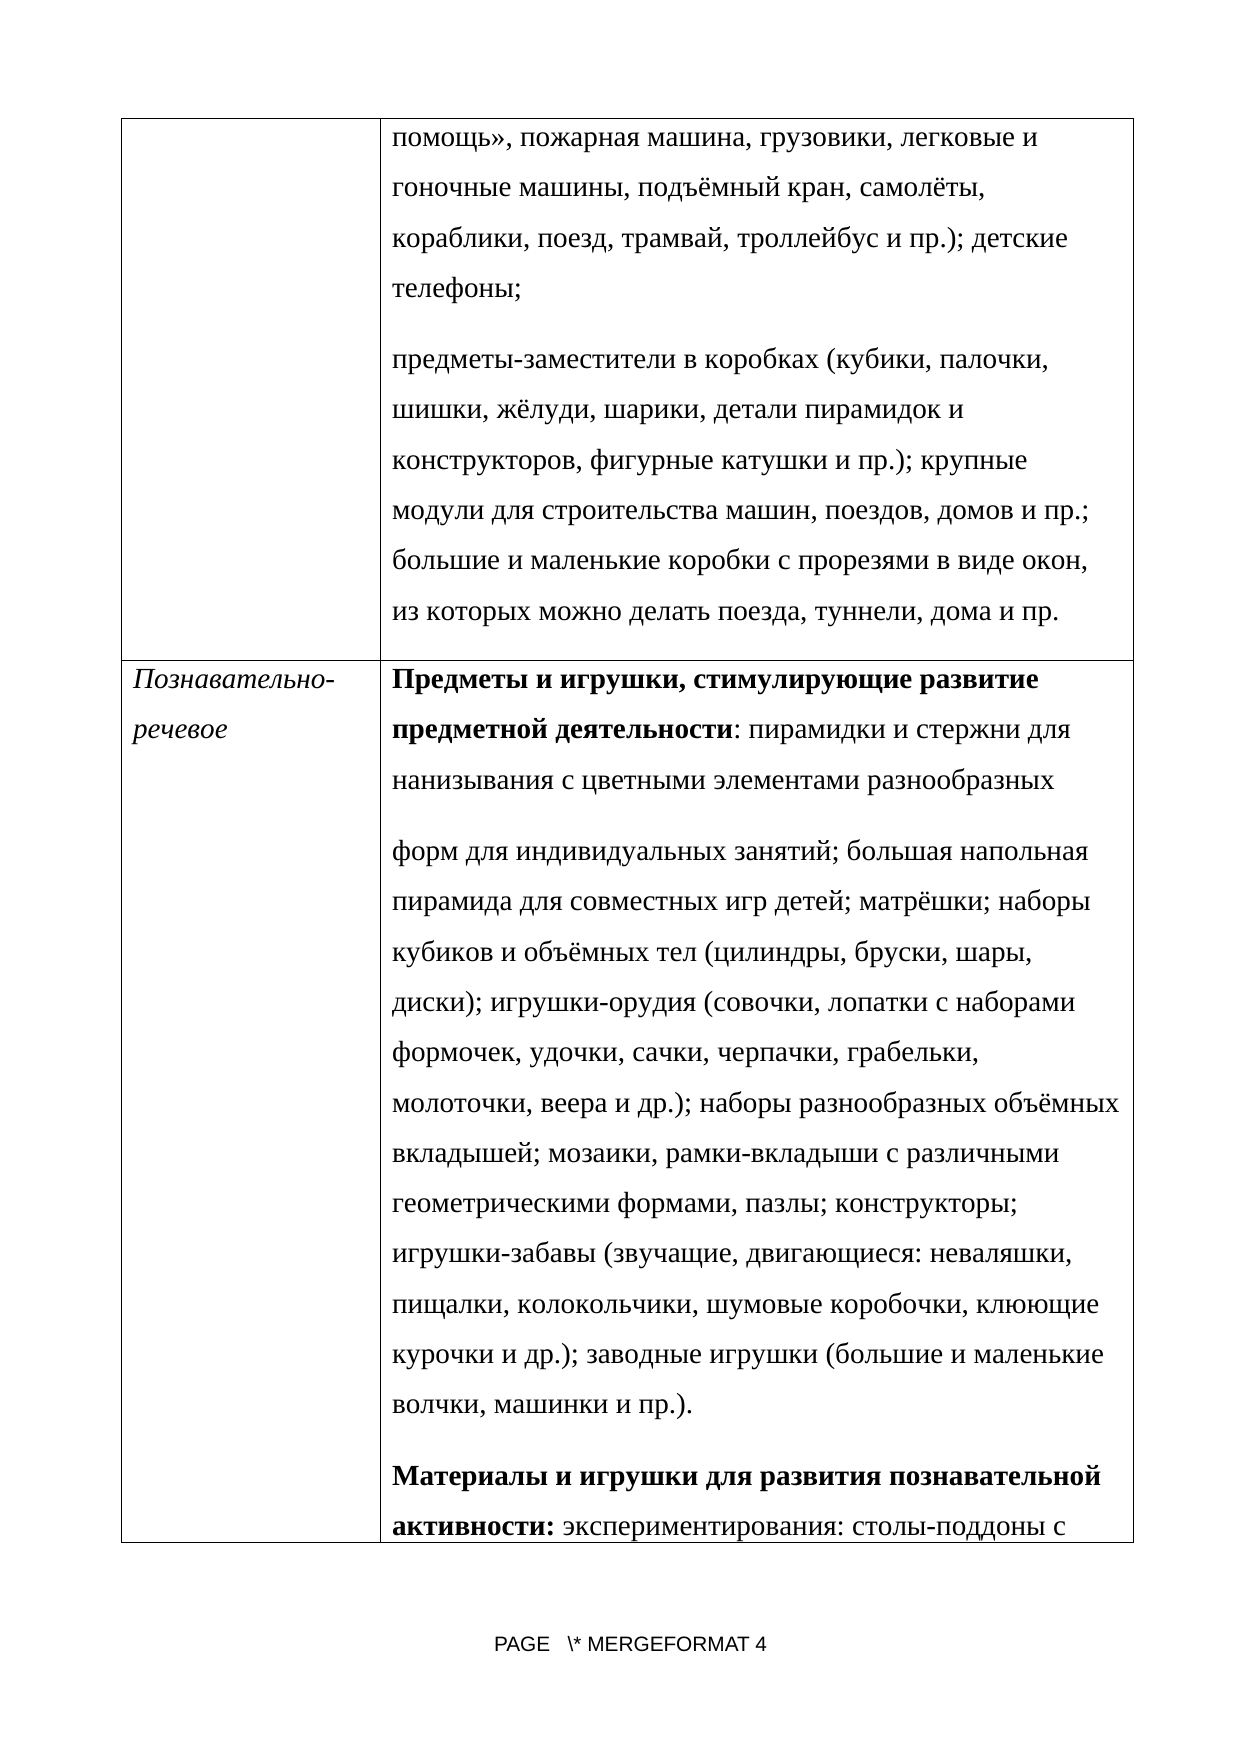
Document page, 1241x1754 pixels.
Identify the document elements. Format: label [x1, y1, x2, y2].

table_cell [381, 661, 1133, 1542]
table_cell [122, 119, 380, 660]
table_cell [381, 119, 1133, 660]
table_cell [122, 661, 380, 1542]
